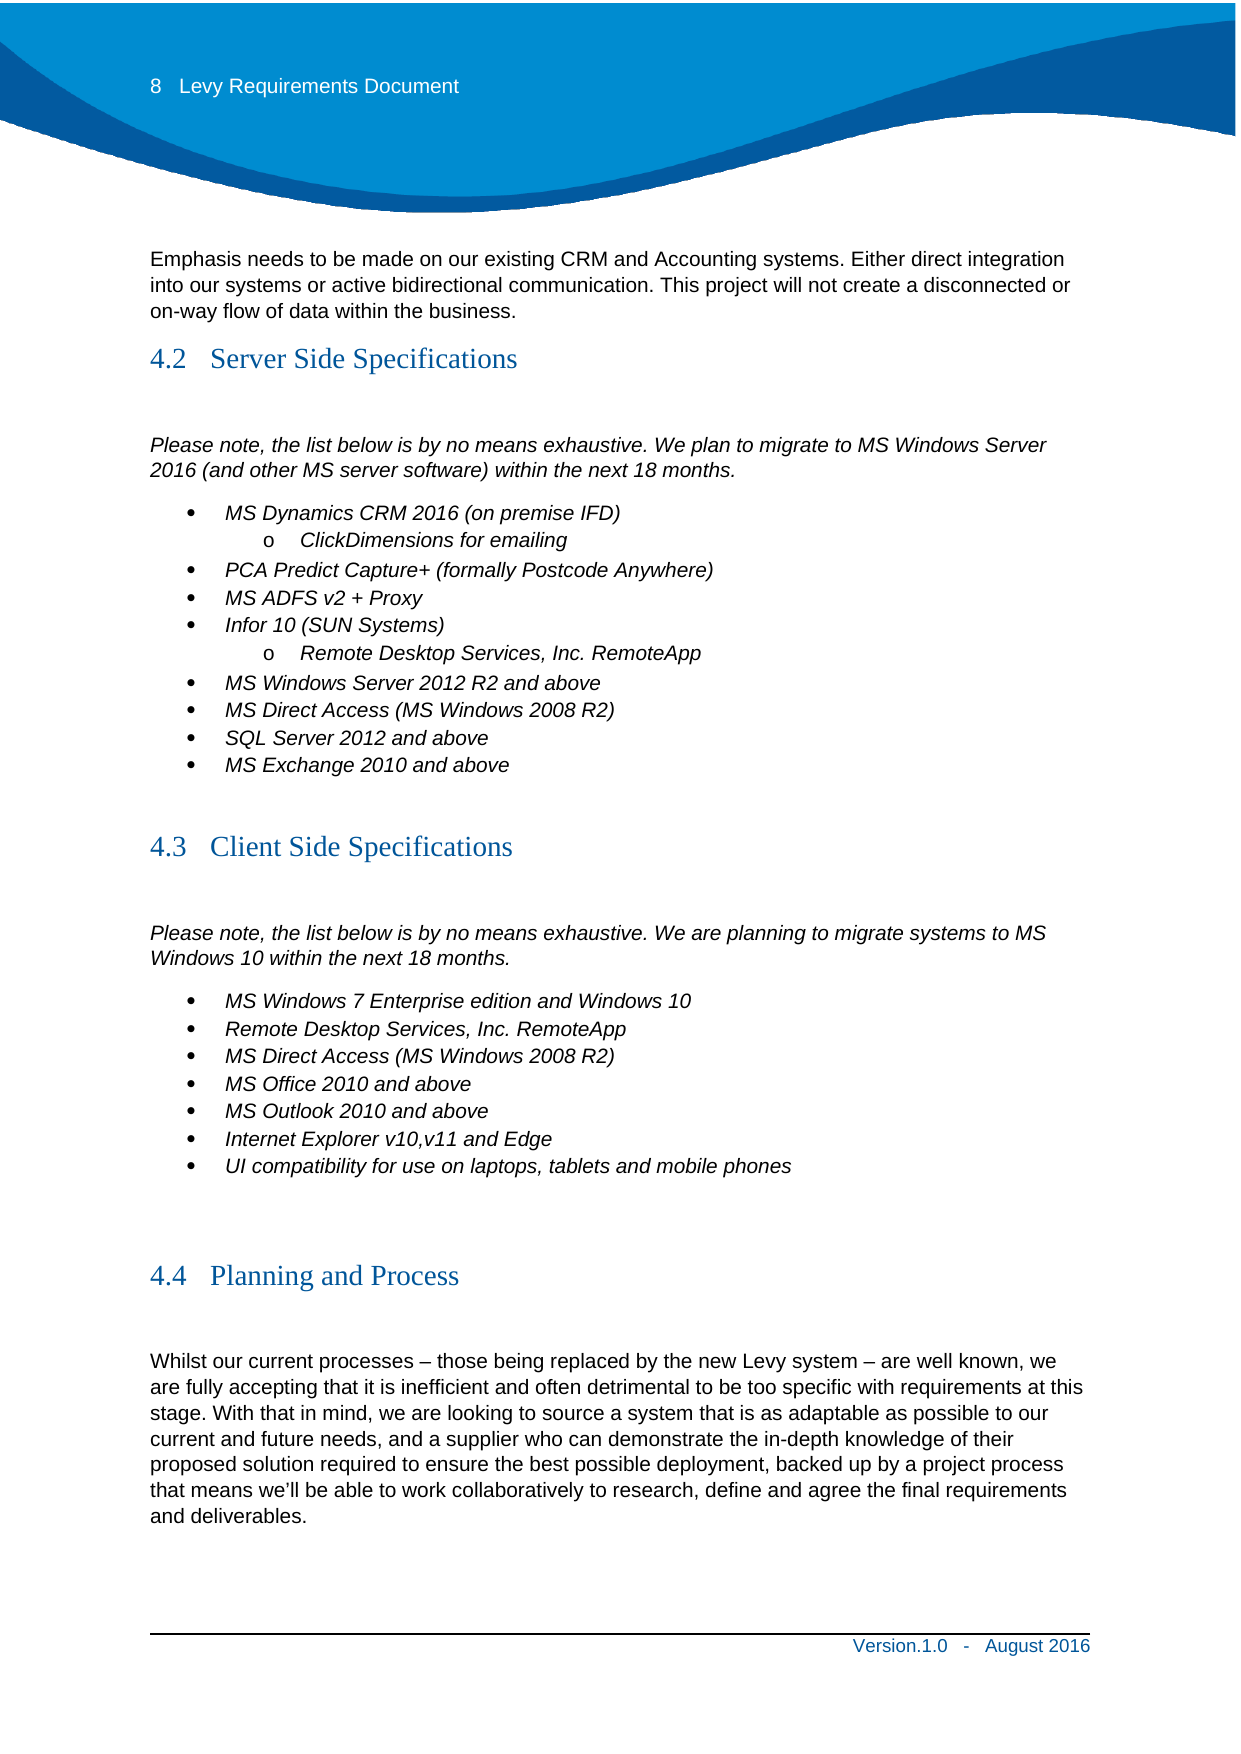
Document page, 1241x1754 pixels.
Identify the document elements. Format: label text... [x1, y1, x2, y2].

list MS Outlook 2010 and above [187, 1099, 1090, 1123]
list MS Windows 7 Enterprise edition and Windows 10 [187, 989, 1090, 1013]
list MS ADFS v2 + Proxy [187, 586, 1090, 610]
list PCA Predict Capture+ (formally Postcode Anywhere) [187, 558, 1090, 582]
list Infor 10 (SUN Systems) [187, 613, 1090, 637]
text Whilst our current processes – those being replaced by the new Levy system – are well known, we are fully accepting that it is inefficient and often detrimental to be too specific with requirements at this stage. With that in mind, we are looking to source a system that is as adaptable as possible to our current and future needs, and a supplier who can demonstrate the in-depth knowledge of their proposed solution required to ensure the best possible deployment, backed up by a project process that means we’ll be able to work collaboratively to research, define and agree the final requirements and deliverables. [150, 1349, 1090, 1528]
list Remote Desktop Services, Inc. RemoteApp [187, 1016, 1090, 1040]
subtitle Planning and Process [150, 1258, 1090, 1291]
text Please note, the list below is by no means exhaustive. We plan to migrate to MS Windows Server 2016 (and other MS server software) within the next 18 months. [150, 432, 1090, 482]
list MS Windows Server 2012 R2 and above [187, 671, 1090, 694]
list UI compatibility for use on laptops, tablets and mobile phones [187, 1154, 1090, 1178]
text Emphasis needs to be made on our existing CRM and Accounting systems. Either direct integration into our systems or active bidirectional communication. This project will not create a disconnected or on-way flow of data within the business. [150, 247, 1090, 323]
subtitle Client Side Specifications [150, 829, 1090, 863]
subtitle Server Side Specifications [150, 341, 1090, 375]
picture [0, 21, 1236, 218]
list MS Direct Access (MS Windows 2008 R2) [187, 698, 1090, 722]
list MS Dynamics CRM 2016 (on premise IFD) [187, 501, 1090, 525]
list MS Office 2010 and above [187, 1072, 1090, 1096]
text Please note, the list below is by no means exhaustive. We are planning to migrate systems to MS Windows 10 within the next 18 months. [150, 920, 1090, 970]
list SQL Server 2012 and above [187, 726, 1090, 750]
list Remote Desktop Services, Inc. RemoteApp [262, 641, 1090, 667]
list MS Direct Access (MS Windows 2008 R2) [187, 1044, 1090, 1068]
list Internet Explorer v10,v11 and Edge [187, 1127, 1090, 1151]
list MS Exchange 2010 and above [187, 753, 1090, 777]
list ClickDimensions for emailing [262, 528, 1090, 554]
